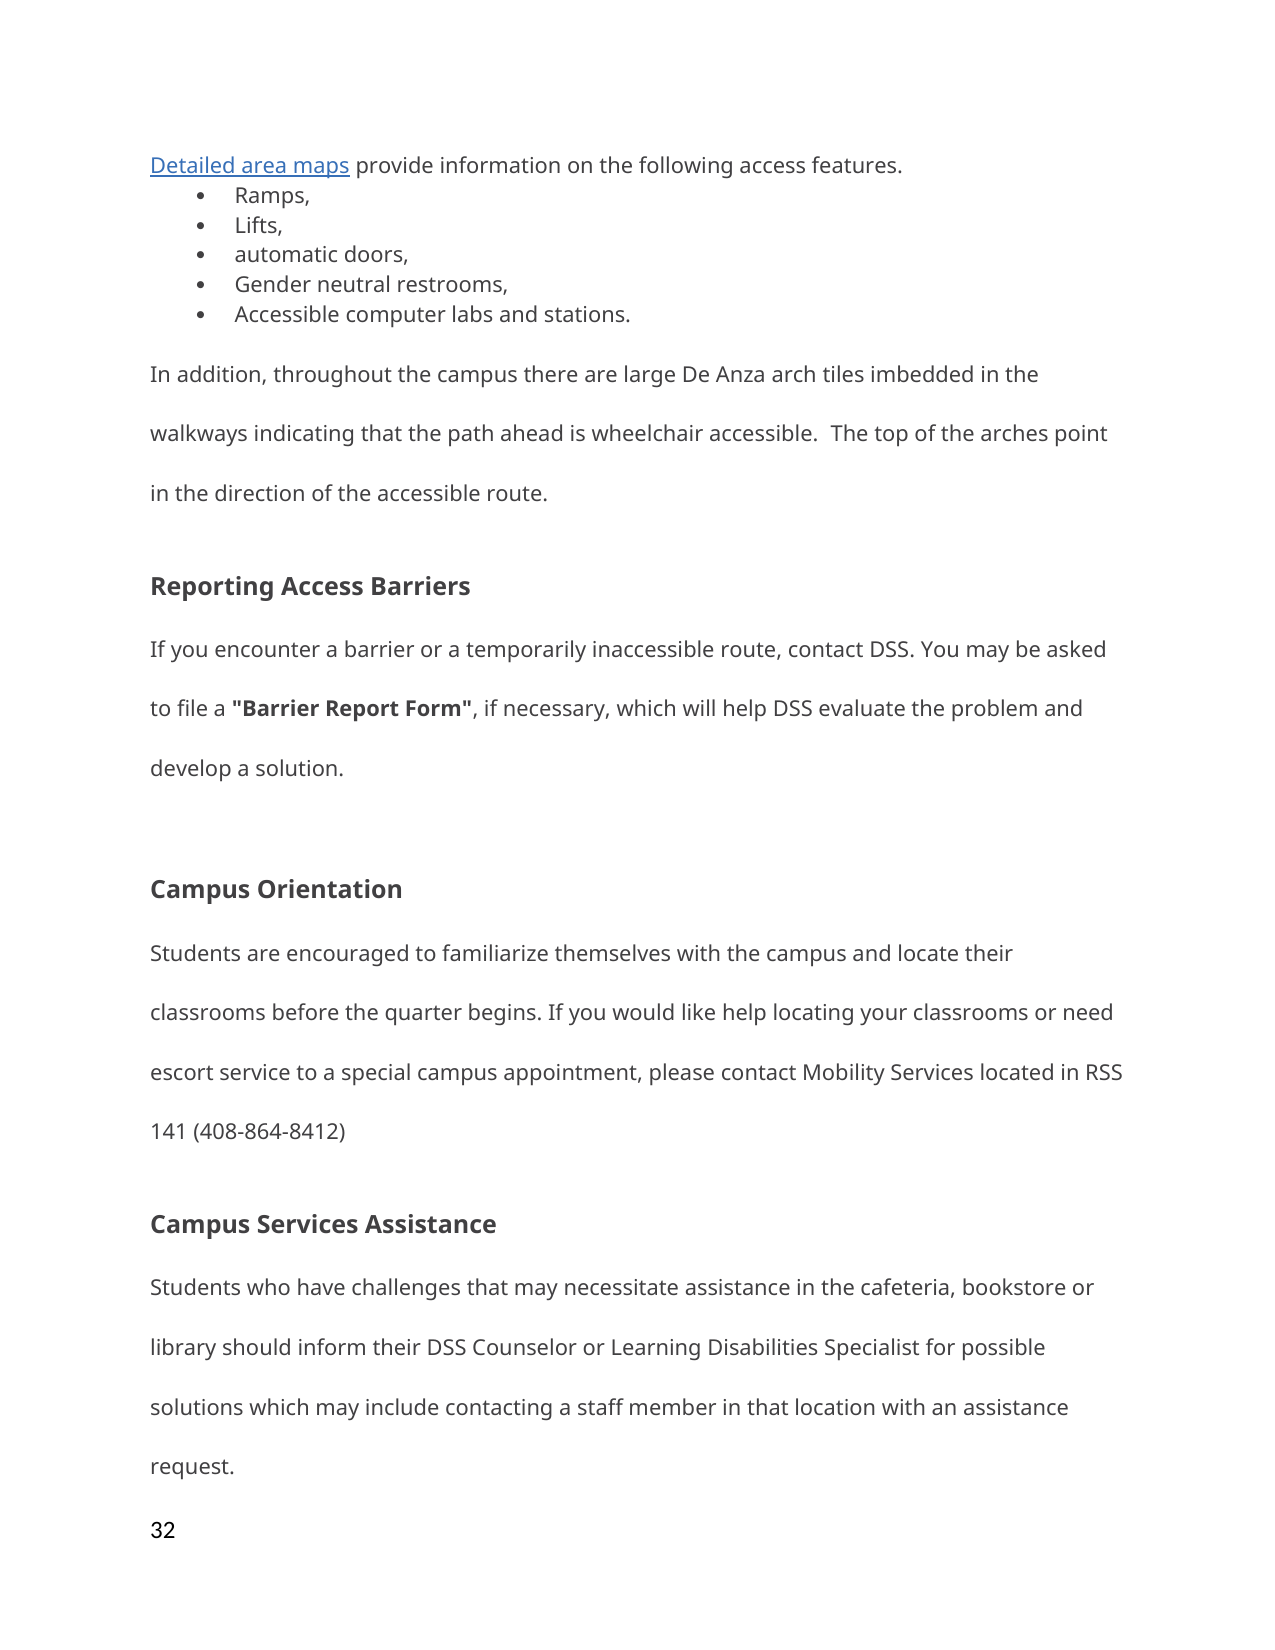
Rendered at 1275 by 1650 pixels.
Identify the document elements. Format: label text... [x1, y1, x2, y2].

text Students who have challenges that may necessitate assistance in the cafeteria, bookstore or library should inform their DSS Counselor or Learning Disabilities Specialist for possible solutions which may include contacting a staff member in that location with an assistance request. [150, 1272, 1125, 1481]
list automatic doors, [197, 239, 1125, 269]
text Students are encouraged to familiarize themselves with the campus and locate their classrooms before the quarter begins. If you would like help locating your classrooms or need escort service to a special campus appointment, please contact Mobility Services located in RSS 141 (408-864-8412) [150, 937, 1125, 1146]
subtitle Reporting Access Barriers [150, 568, 1125, 603]
list Gender neutral restrooms, [197, 269, 1125, 299]
list Ramps, [197, 180, 1125, 209]
text Detailed area maps provide information on the following access features. [150, 150, 1125, 180]
text In addition, throughout the campus there are large De Anza arch tiles imbedded in the walkways indicating that the path ahead is wheelchair accessible. The top of the arches point in the direction of the accessible route. [150, 358, 1125, 507]
list Lifts, [197, 209, 1125, 239]
list Accessible computer labs and stations. [197, 299, 1125, 329]
text If you encounter a barrier or a temporarily inaccessible route, contact DSS. You may be asked to file a "Barrier Report Form", if necessary, which will help DSS evaluate the problem and develop a solution. [150, 634, 1125, 783]
subtitle Campus Services Assistance [150, 1207, 1125, 1241]
subtitle Campus Orientation [150, 872, 1125, 906]
